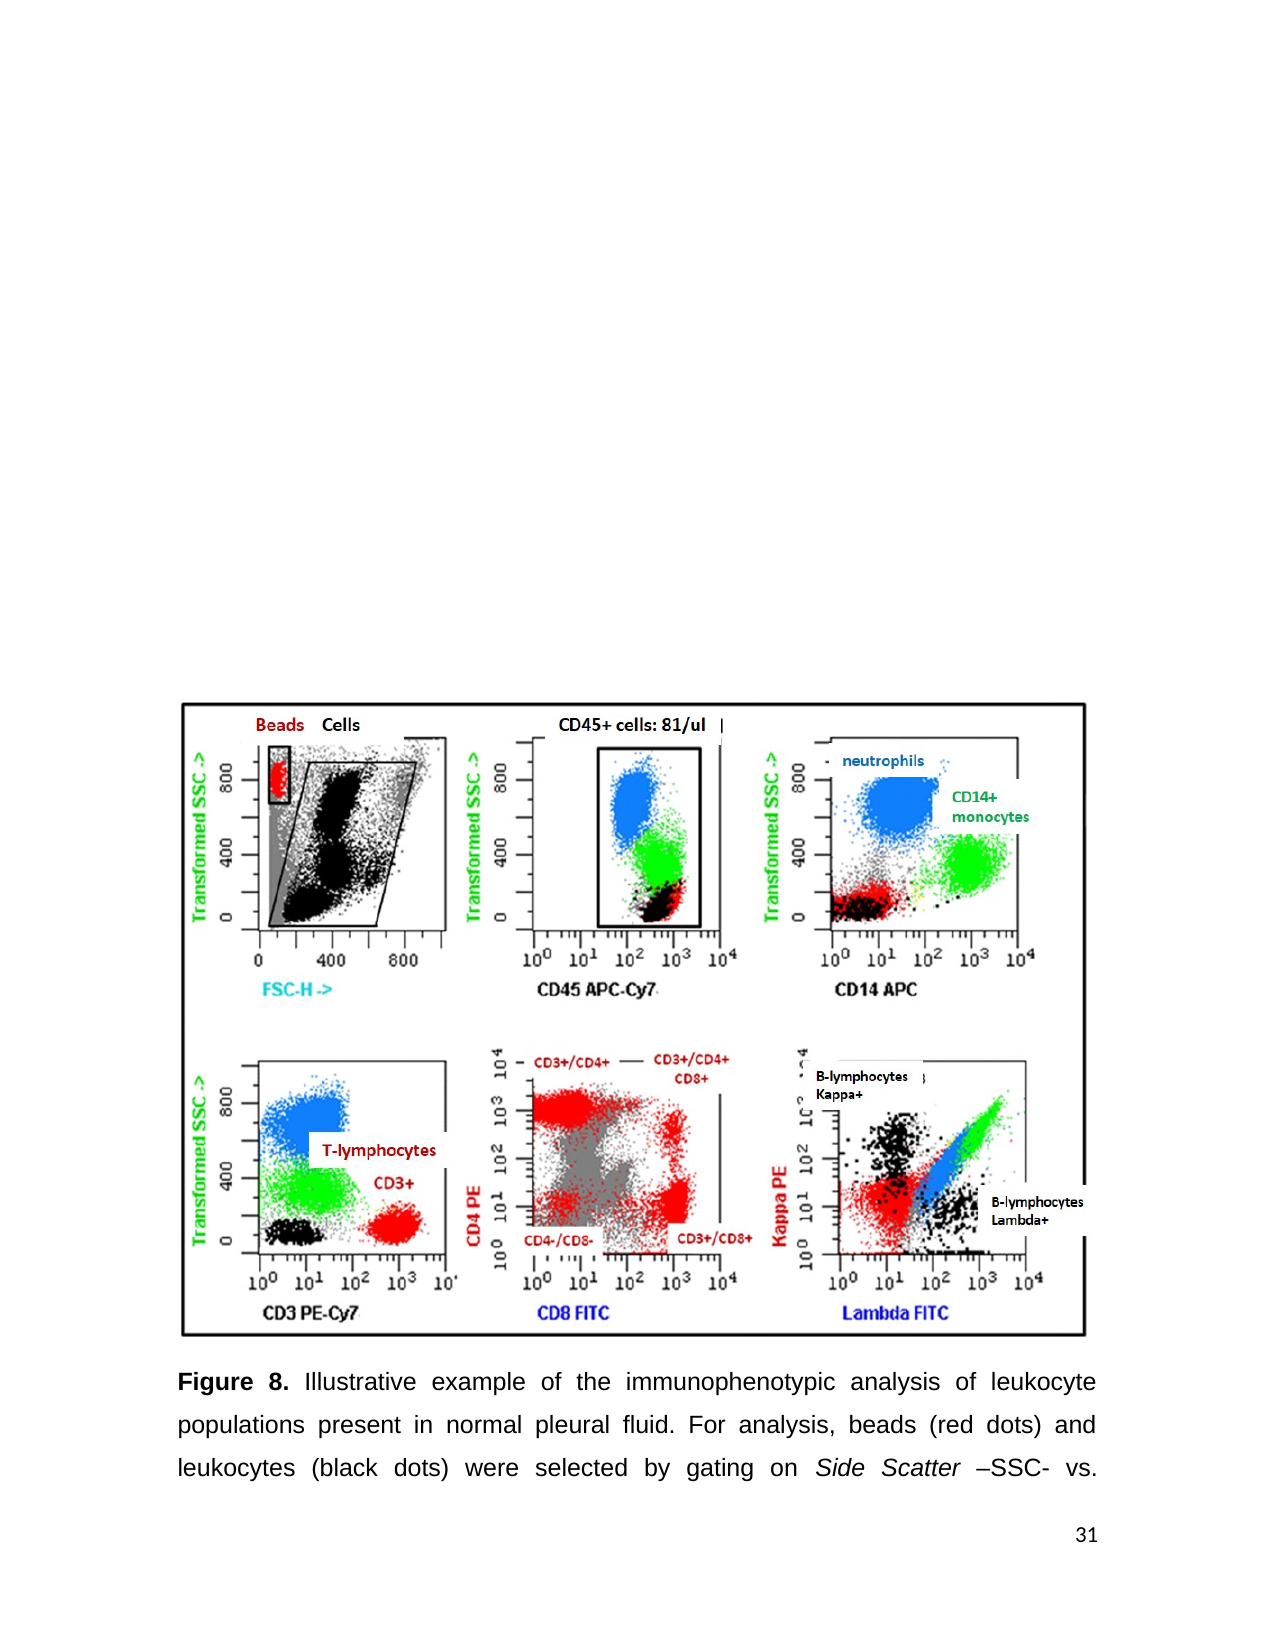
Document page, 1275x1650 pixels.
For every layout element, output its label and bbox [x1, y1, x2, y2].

picture [177, 699, 1098, 1339]
text [177, 1366, 1098, 1481]
